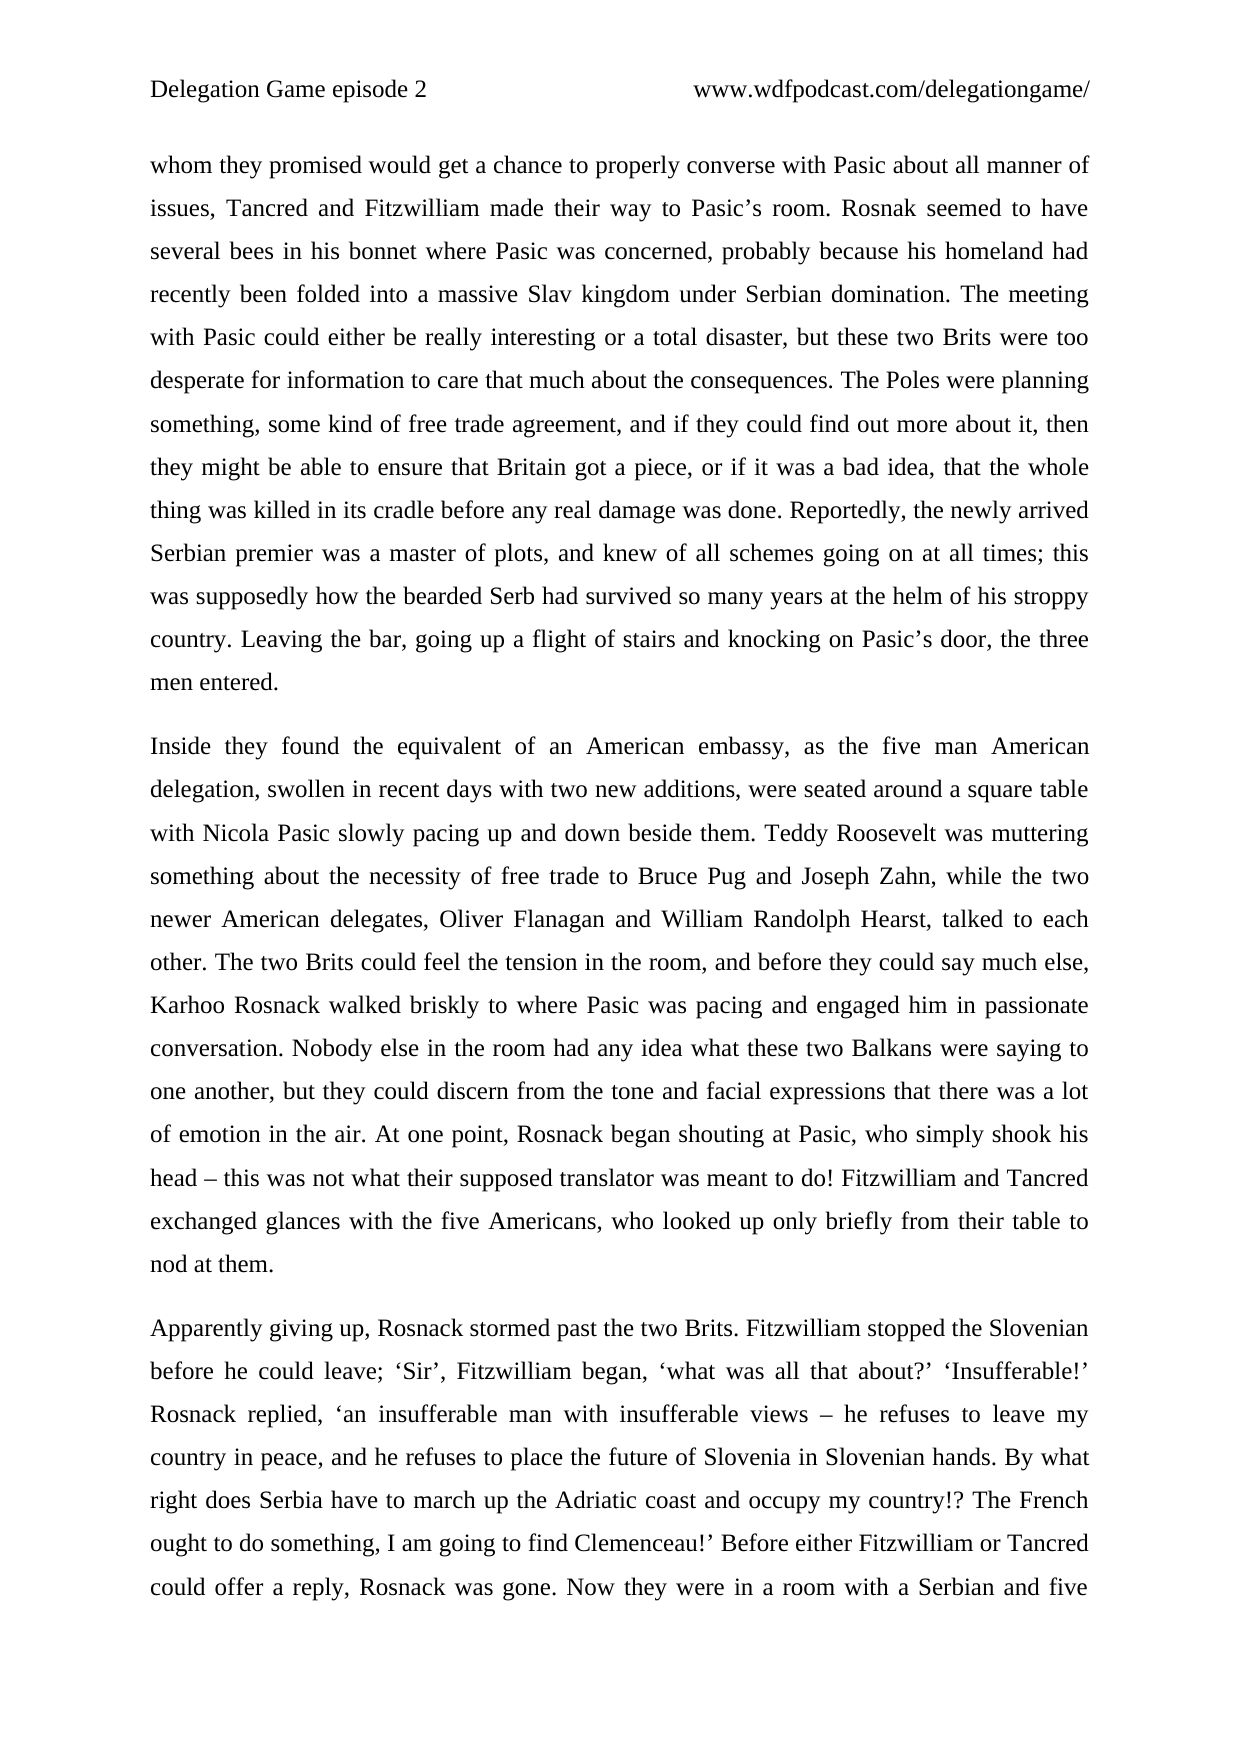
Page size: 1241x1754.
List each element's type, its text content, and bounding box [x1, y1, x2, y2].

text Inside they found the equivalent of an American embassy, as the five man American delegation, swollen in recent days with two new additions, were seated around a square table with Nicola Pasic slowly pacing up and down beside them. Teddy Roosevelt was muttering something about the necessity of free trade to Bruce Pug and Joseph Zahn, while the two newer American delegates, Oliver Flanagan and William Randolph Hearst, talked to each other. The two Brits could feel the tension in the room, and before they could say much else, Karhoo Rosnack walked briskly to where Pasic was pacing and engaged him in passionate conversation. Nobody else in the room had any idea what these two Balkans were saying to one another, but they could discern from the tone and facial expressions that there was a lot of emotion in the air. At one point, Rosnack began shouting at Pasic, who simply shook his head – this was not what their supposed translator was meant to do! Fitzwilliam and Tancred exchanged glances with the five Americans, who looked up only briefly from their table to nod at them. [150, 731, 1090, 1278]
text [150, 1313, 1090, 1600]
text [150, 150, 1090, 696]
